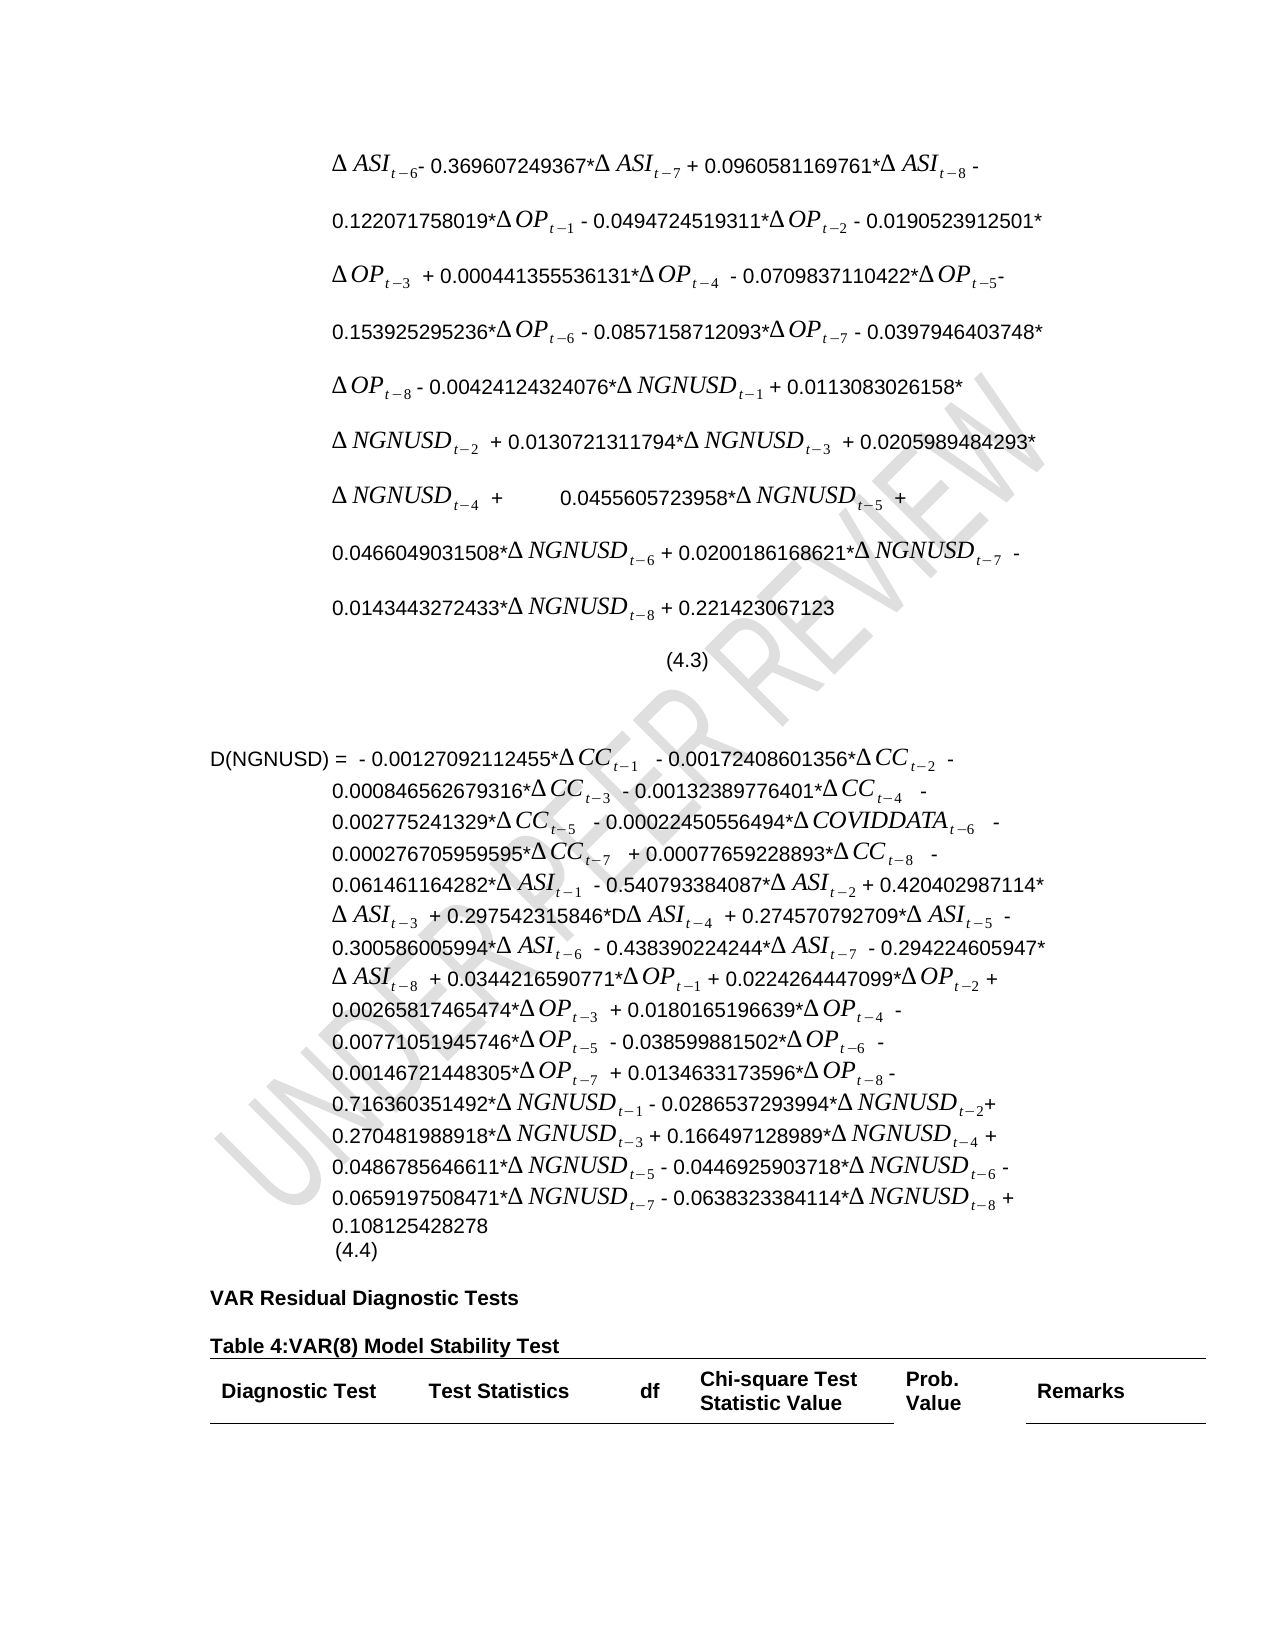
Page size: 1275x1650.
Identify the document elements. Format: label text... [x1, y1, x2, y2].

table_header Test Statistics [417, 1359, 628, 1423]
table_header df [629, 1359, 688, 1423]
text Table 4:VAR(8) Model Stability Test [210, 1334, 1065, 1358]
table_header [689, 1359, 894, 1423]
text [210, 150, 1065, 672]
table_header Prob. Value [894, 1359, 1026, 1423]
text VAR Residual Diagnostic Tests [210, 1286, 1065, 1310]
text D(NGNUSD) = - 0.00127092112455* - 0.00172408601356* - 0.000846562679316* - 0.00132389776401* - 0.002775241329* - 0.00022450556494* - 0.000276705959595* + 0.00077659228893* - 0.061461164282* - 0.540793384087* + 0.420402987114* + 0.297542315846*D + 0.274570792709* - 0.300586005994* - 0.438390224244* - 0.294224605947* + 0.0344216590771* + 0.0224264447099* + 0.00265817465474* + 0.0180165196639* - 0.00771051945746* - 0.038599881502* - 0.00146721448305* + 0.0134633173596* - 0.716360351492* - 0.0286537293994*+ 0.270481988918* + 0.166497128989* + 0.0486785646611* - 0.0446925903718* - 0.0659197508471* - 0.0638323384114* + 0.108125428278 (4.4) [210, 744, 1065, 1262]
table_header Diagnostic Test [210, 1359, 417, 1423]
table_header Remarks [1026, 1359, 1206, 1423]
